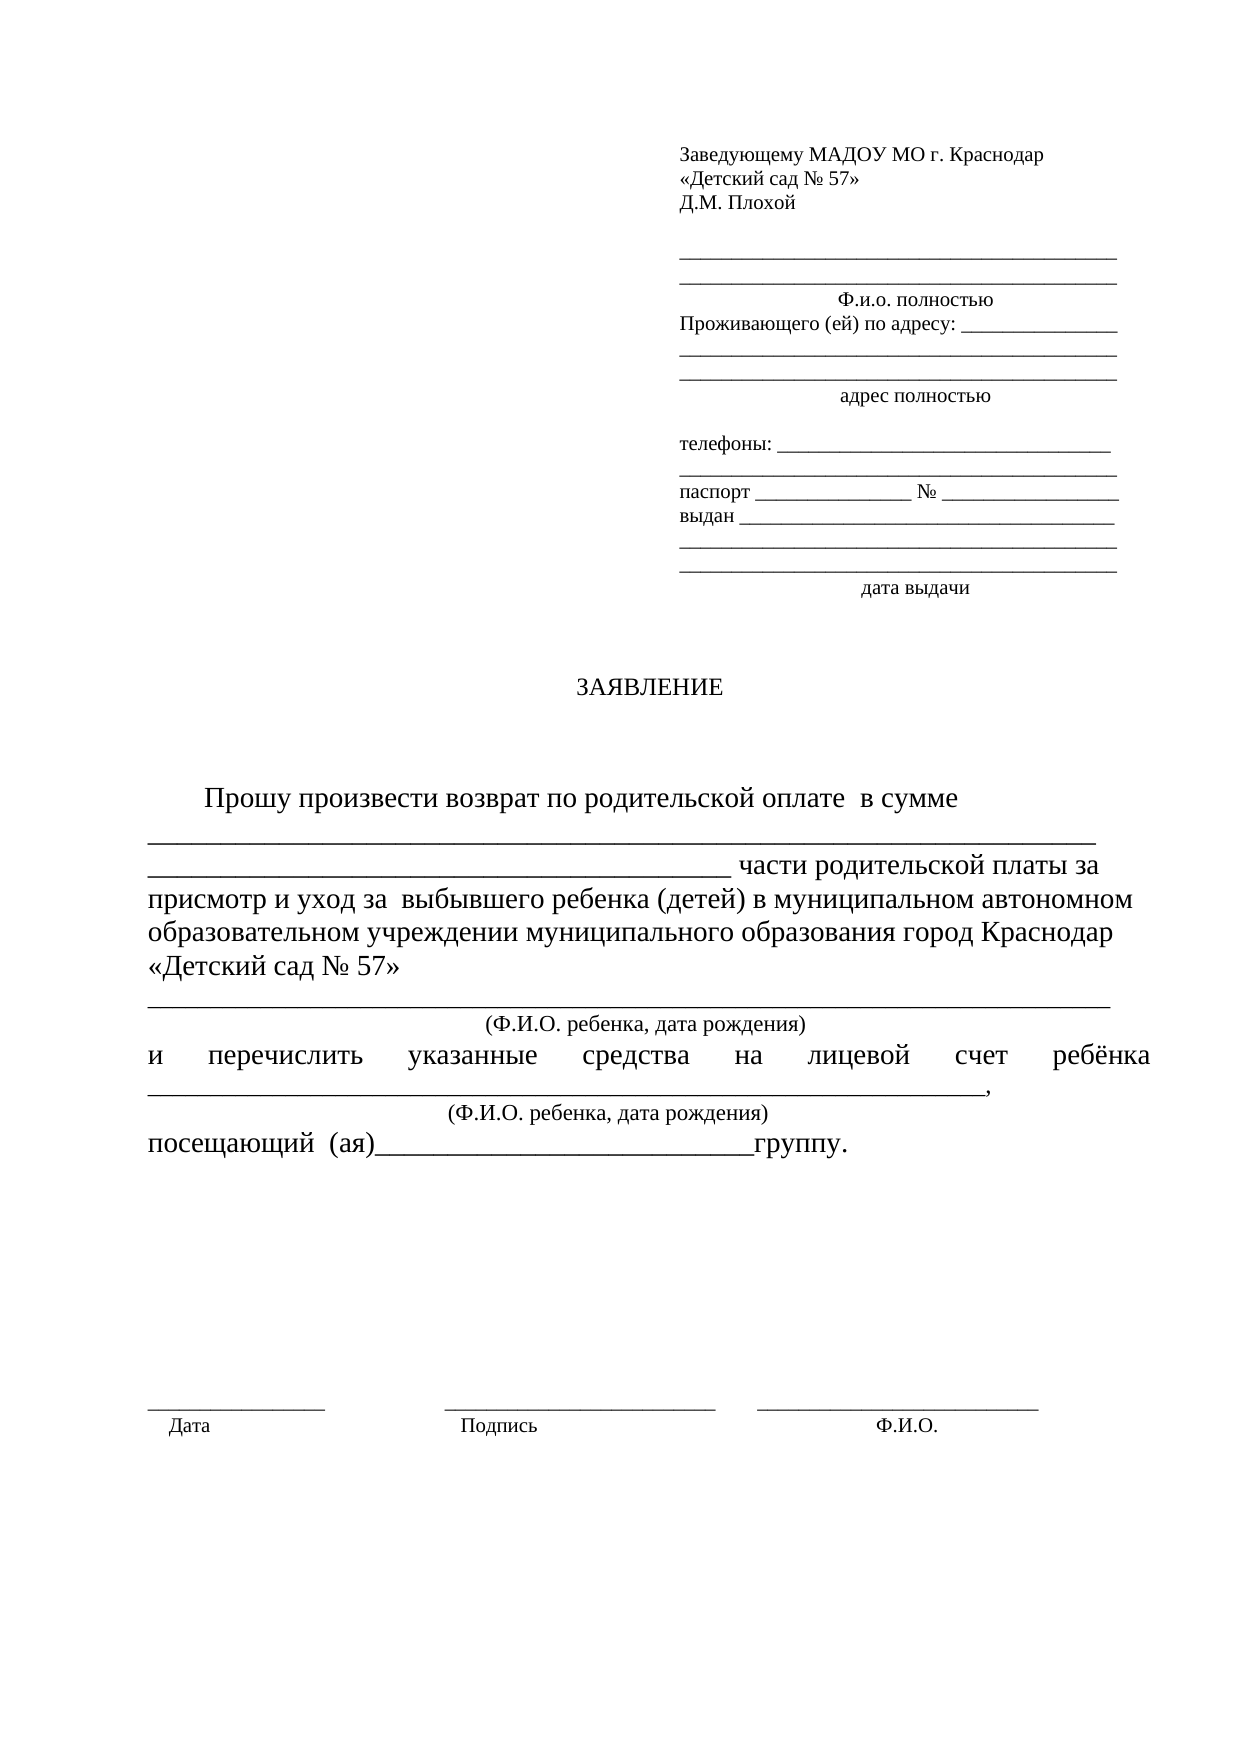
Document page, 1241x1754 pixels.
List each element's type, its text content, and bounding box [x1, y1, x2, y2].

text адрес полностью [679, 383, 1152, 407]
text дата выдачи [679, 575, 1152, 599]
text Ф.и.о. полностью [679, 287, 1152, 311]
text (Ф.И.О. ребенка, дата рождения) [148, 1099, 1152, 1125]
text и перечислить указанные средства на лицевой счет ребёнка ___________________________________________________________________, [148, 1037, 1152, 1099]
text телефоны: ________________________________ [679, 431, 1152, 455]
text (Ф.И.О. ребенка, дата рождения) [148, 1010, 1152, 1037]
text Прошу произвести возврат по родительской оплате в сумме _________________________________________________________________ ________________________________________ части родительской платы за присмотр и уход за выбывшего ребенка (детей) в муниципальном автономном образовательном учреждении муниципального образования город Краснодар «Детский сад № 57» _____________________________________________________________________________ [148, 780, 1152, 1010]
text ЗАЯВЛЕНИЕ [148, 672, 1152, 700]
text __________________________________________ [679, 359, 1152, 383]
text Проживающего (ей) по адресу: _______________ [679, 311, 1152, 335]
text выдан ____________________________________ [679, 503, 1152, 527]
text __________________________________________ [679, 455, 1152, 479]
text паспорт _______________ № _________________ [679, 479, 1152, 503]
text __________________________________________ [679, 335, 1152, 359]
text «Детский сад № 57» Д.М. Плохой [679, 166, 1152, 214]
text Дата Подпись Ф.И.О. [148, 1413, 1152, 1437]
text __________________________________________ __________________________________________ [679, 238, 1152, 287]
text __________________________________________ [679, 551, 1152, 575]
text Заведующему МАДОУ МО г. Краснодар [679, 142, 1152, 166]
text посещающий (ая)__________________________группу. [148, 1125, 1152, 1159]
text __________________________________________ [679, 527, 1152, 551]
text _________________ __________________________ ___________________________ [148, 1389, 1152, 1413]
